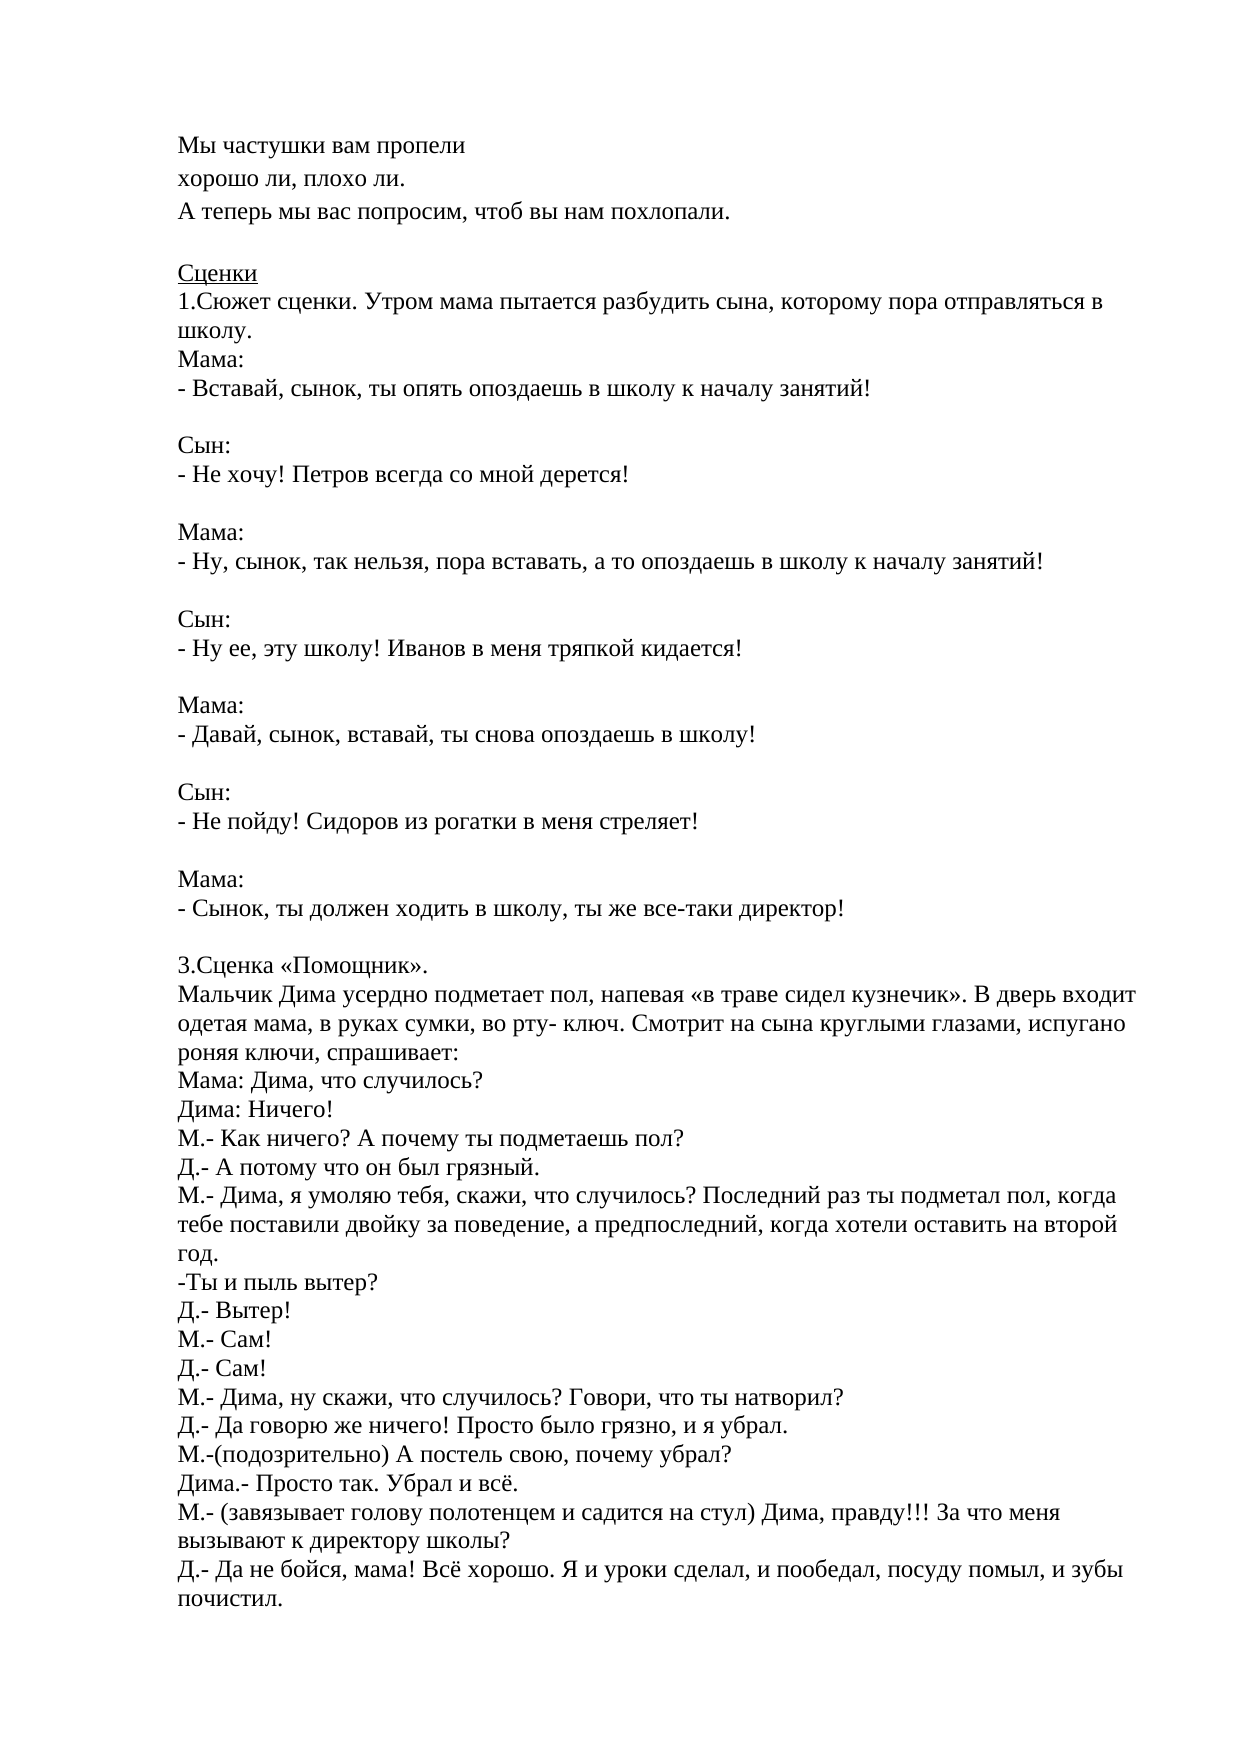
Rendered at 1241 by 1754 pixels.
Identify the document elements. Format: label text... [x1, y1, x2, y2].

text Мама: Дима, что случилось? [177, 1066, 1152, 1094]
text хорошо ли, плохо ли. [177, 163, 1152, 192]
text Д.- Вытер! [177, 1296, 1152, 1324]
text М.- (завязывает голову полотенцем и садится на стул) Дима, правду!!! За что меня вызывают к директору школы? [177, 1497, 1152, 1554]
text -Ты и пыль вытер? [177, 1267, 1152, 1296]
text Сценки [177, 258, 1152, 286]
text М.- Дима, я умоляю тебя, скажи, что случилось? Последний раз ты подметал пол, когда тебе поставили двойку за поведение, а предпоследний, когда хотели оставить на второй год. [177, 1181, 1152, 1267]
text А теперь мы вас попросим, чтоб вы нам похлопали. [177, 196, 1152, 224]
text Д.- А потому что он был грязный. [177, 1152, 1152, 1181]
text Д.- Да говорю же ничего! Просто было грязно, и я убрал. [177, 1411, 1152, 1439]
text Дима: Ничего! [177, 1094, 1152, 1123]
text 1.Сюжет сценки. Утром мама пытается разбудить сына, которому пора отправляться в школу. Мама: - Вставай, сынок, ты опять опоздаешь в школу к началу занятий! [177, 286, 1152, 401]
text М.-(подозрительно) А постель свою, почему убрал? [177, 1439, 1152, 1468]
text М.- Как ничего? А почему ты подметаешь пол? [177, 1123, 1152, 1152]
text Мама: - Ну, сынок, так нельзя, пора вставать, а то опоздаешь в школу к началу занятий! [177, 517, 1152, 575]
text Мама: - Сынок, ты должен ходить в школу, ты же все-таки директор! [177, 864, 1152, 921]
text Сын: - Не хочу! Петров всегда со мной дерется! [177, 431, 1152, 488]
text М.- Дима, ну скажи, что случилось? Говори, что ты натворил? [177, 1382, 1152, 1411]
text Д.- Сам! [177, 1353, 1152, 1382]
text М.- Сам! [177, 1324, 1152, 1353]
text Мальчик Дима усердно подметает пол, напевая «в траве сидел кузнечик». В дверь входит одетая мама, в руках сумки, во рту- ключ. Смотрит на сына круглыми глазами, испугано роняя ключи, спрашивает: [177, 979, 1152, 1066]
text Мама: - Давай, сынок, вставай, ты снова опоздаешь в школу! [177, 691, 1152, 748]
text Д.- Да не бойся, мама! Всё хорошо. Я и уроки сделал, и пообедал, посуду помыл, и зубы почистил. [177, 1554, 1152, 1612]
text Сын: - Не пойду! Сидоров из рогатки в меня стреляет! [177, 777, 1152, 835]
text 3.Сценка «Помощник». [177, 951, 1152, 979]
text Мы частушки вам пропели [177, 130, 1152, 158]
text Сын: - Ну ее, эту школу! Иванов в меня тряпкой кидается! [177, 604, 1152, 661]
text Дима.- Просто так. Убрал и всё. [177, 1468, 1152, 1497]
